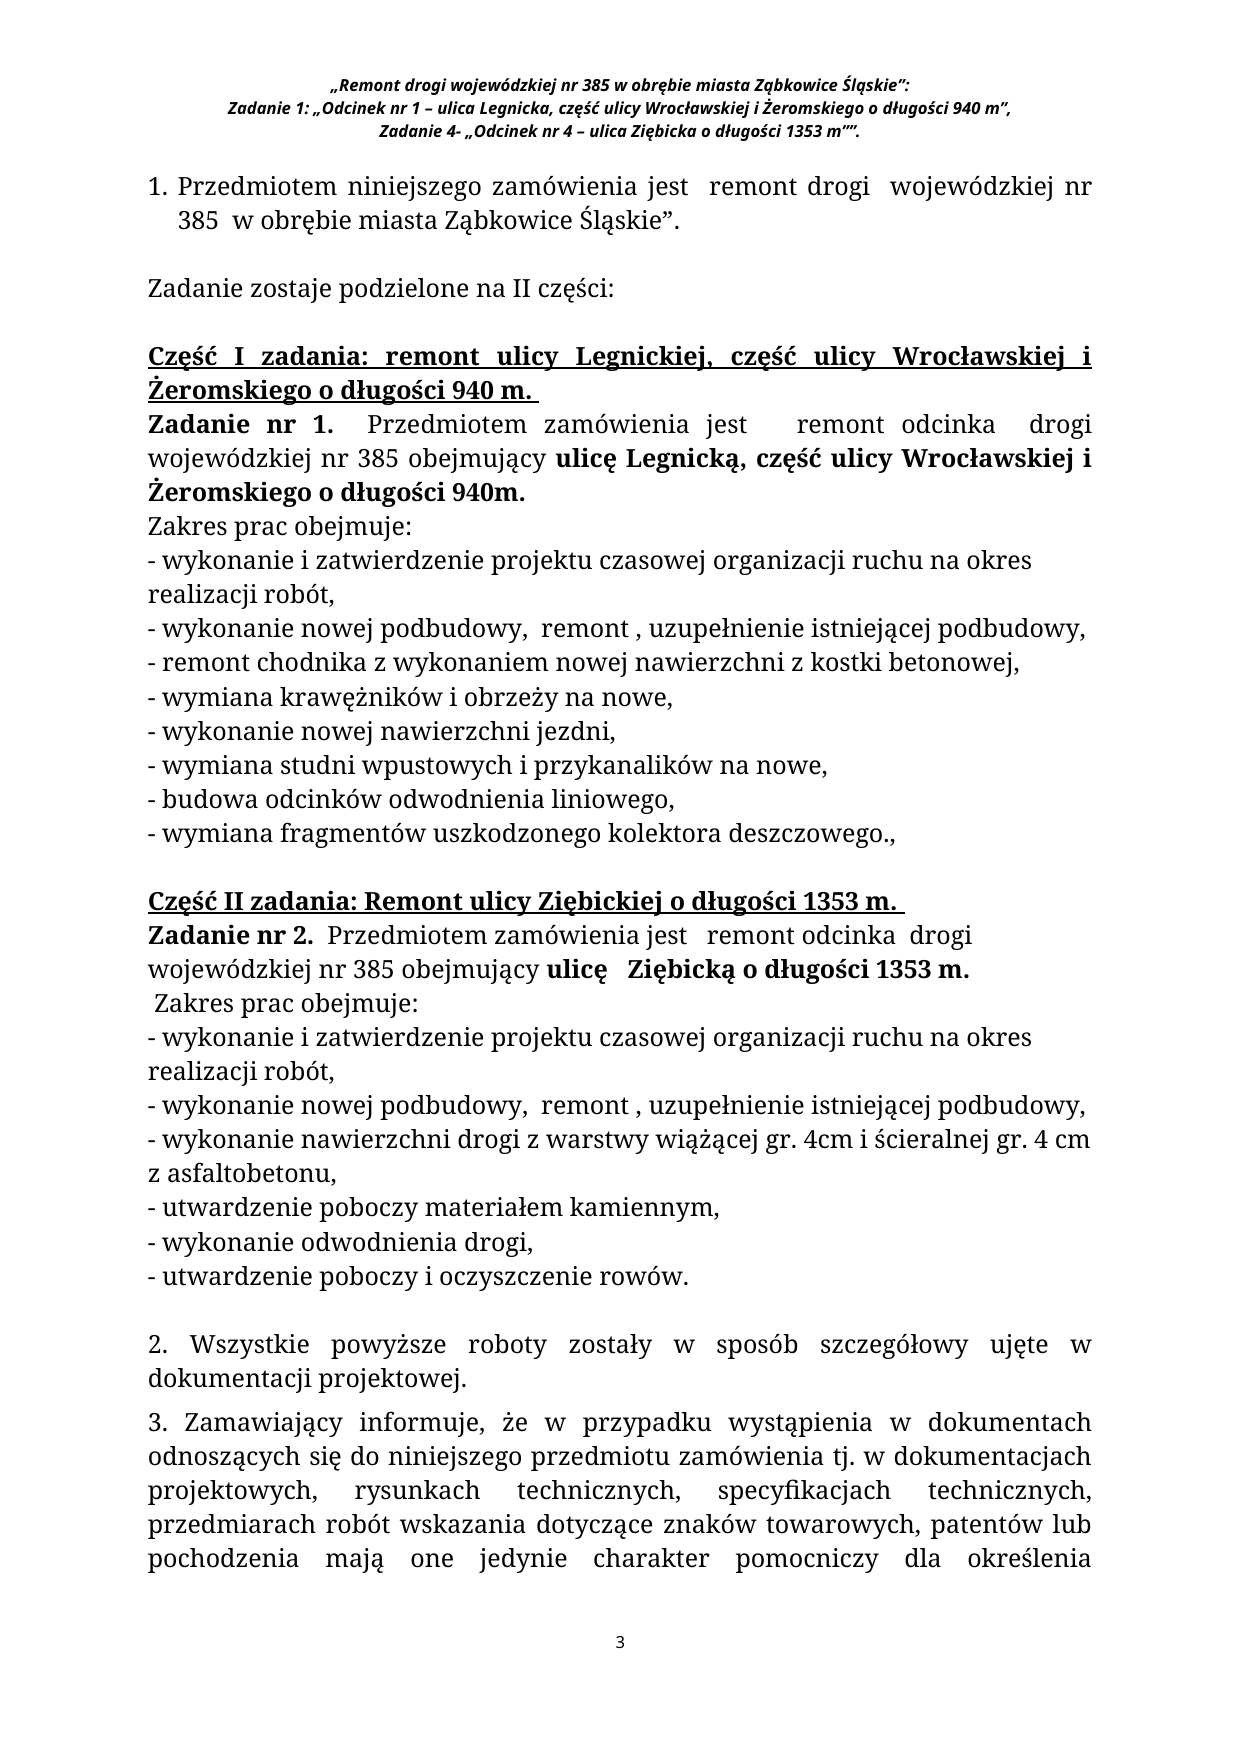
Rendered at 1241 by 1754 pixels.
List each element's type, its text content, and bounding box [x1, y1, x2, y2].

text 2. Wszystkie powyższe roboty zostały w sposób szczegółowy ujęte w dokumentacji projektowej. [148, 1326, 1093, 1394]
text - wykonanie nowej podbudowy, remont , uzupełnienie istniejącej podbudowy, [148, 1088, 1093, 1122]
text - wymiana fragmentów uszkodzonego kolektora deszczowego., [148, 815, 1093, 849]
text - budowa odcinków odwodnienia liniowego, [148, 781, 1093, 815]
text - remont chodnika z wykonaniem nowej nawierzchni z kostki betonowej, [148, 645, 1093, 679]
text - wykonanie nowej podbudowy, remont , uzupełnienie istniejącej podbudowy, [148, 611, 1093, 645]
text Część I zadania: remont ulicy Legnickiej, część ulicy Wrocławskiej i Żeromskiego o długości 940 m. [148, 338, 1093, 407]
text - utwardzenie poboczy materiałem kamiennym, [148, 1190, 1093, 1224]
text - wymiana krawężników i obrzeży na nowe, [148, 679, 1093, 713]
text Część II zadania: Remont ulicy Ziębickiej o długości 1353 m. [148, 883, 1093, 918]
text - wykonanie odwodnienia drogi, [148, 1224, 1093, 1258]
text Zadanie nr 2. Przedmiotem zamówienia jest remont odcinka drogi wojewódzkiej nr 385 obejmujący ulicę Ziębicką o długości 1353 m. [148, 918, 1093, 986]
text Zakres prac obejmuje: [148, 509, 1093, 543]
text - wykonanie nowej nawierzchni jezdni, [148, 713, 1093, 747]
text - wykonanie i zatwierdzenie projektu czasowej organizacji ruchu na okres realizacji robót, [148, 543, 1093, 611]
text - utwardzenie poboczy i oczyszczenie rowów. [148, 1258, 1093, 1292]
list Przedmiotem niniejszego zamówienia jest remont drogi wojewódzkiej nr 385 w obrębie miasta Ząbkowice Śląskie”. [148, 168, 1093, 236]
text Zakres prac obejmuje: [148, 986, 1093, 1020]
text Zadanie nr 1. Przedmiotem zamówienia jest remont odcinka drogi wojewódzkiej nr 385 obejmujący ulicę Legnicką, część ulicy Wrocławskiej i Żeromskiego o długości 940m. [148, 407, 1093, 509]
text - wykonanie i zatwierdzenie projektu czasowej organizacji ruchu na okres realizacji robót, [148, 1020, 1093, 1088]
text Zadanie zostaje podzielone na II części: [148, 270, 1093, 304]
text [148, 1404, 1093, 1575]
text - wymiana studni wpustowych i przykanalików na nowe, [148, 747, 1093, 781]
text - wykonanie nawierzchni drogi z warstwy wiążącej gr. 4cm i ścieralnej gr. 4 cm z asfaltobetonu, [148, 1122, 1093, 1190]
